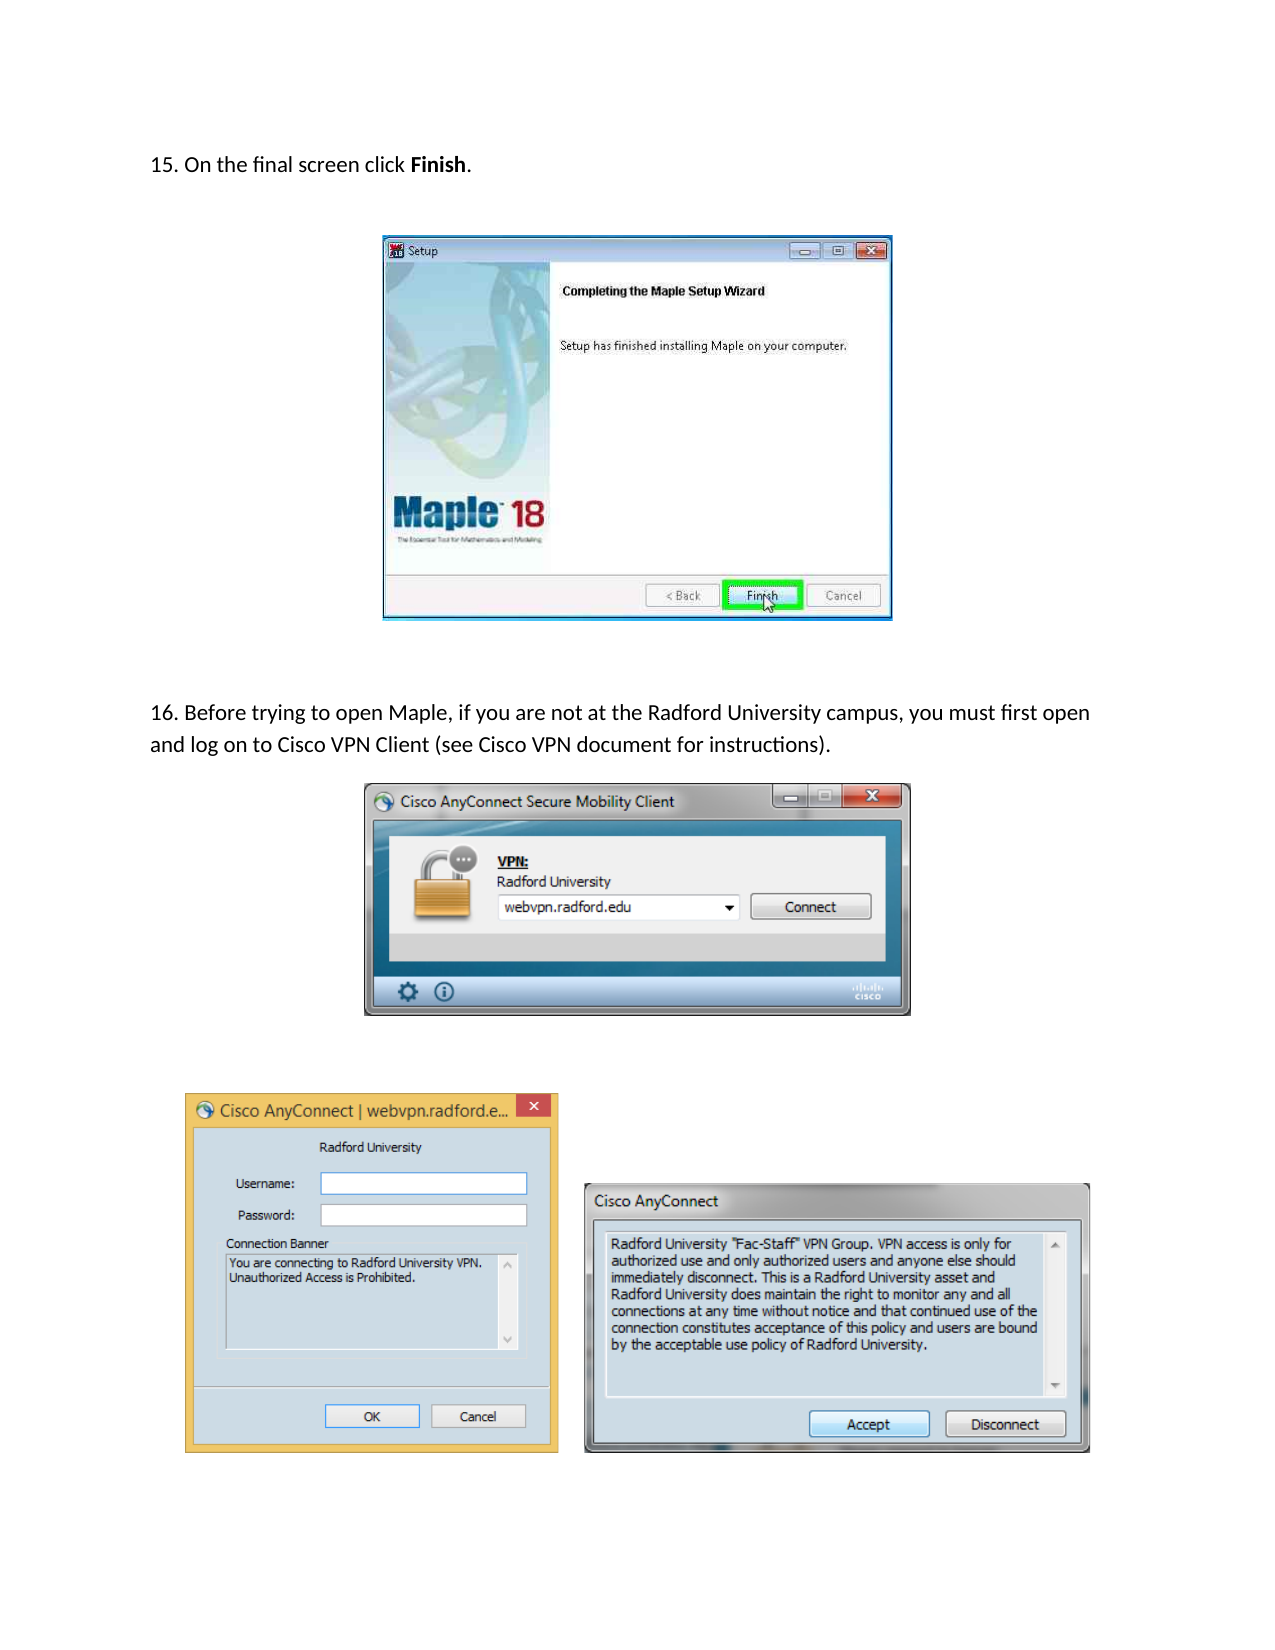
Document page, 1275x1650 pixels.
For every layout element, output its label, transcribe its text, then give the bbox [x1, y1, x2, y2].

picture [382, 235, 893, 621]
picture [185, 1093, 559, 1453]
text 16. Before trying to open Maple, if you are not at the Radford University campus, you must first open and log on to Cisco VPN Client (see Cisco VPN document for instructions). [150, 698, 1125, 758]
picture [364, 783, 911, 1016]
picture [584, 1183, 1091, 1453]
text 15. On the final screen click Finish. [150, 150, 1125, 178]
